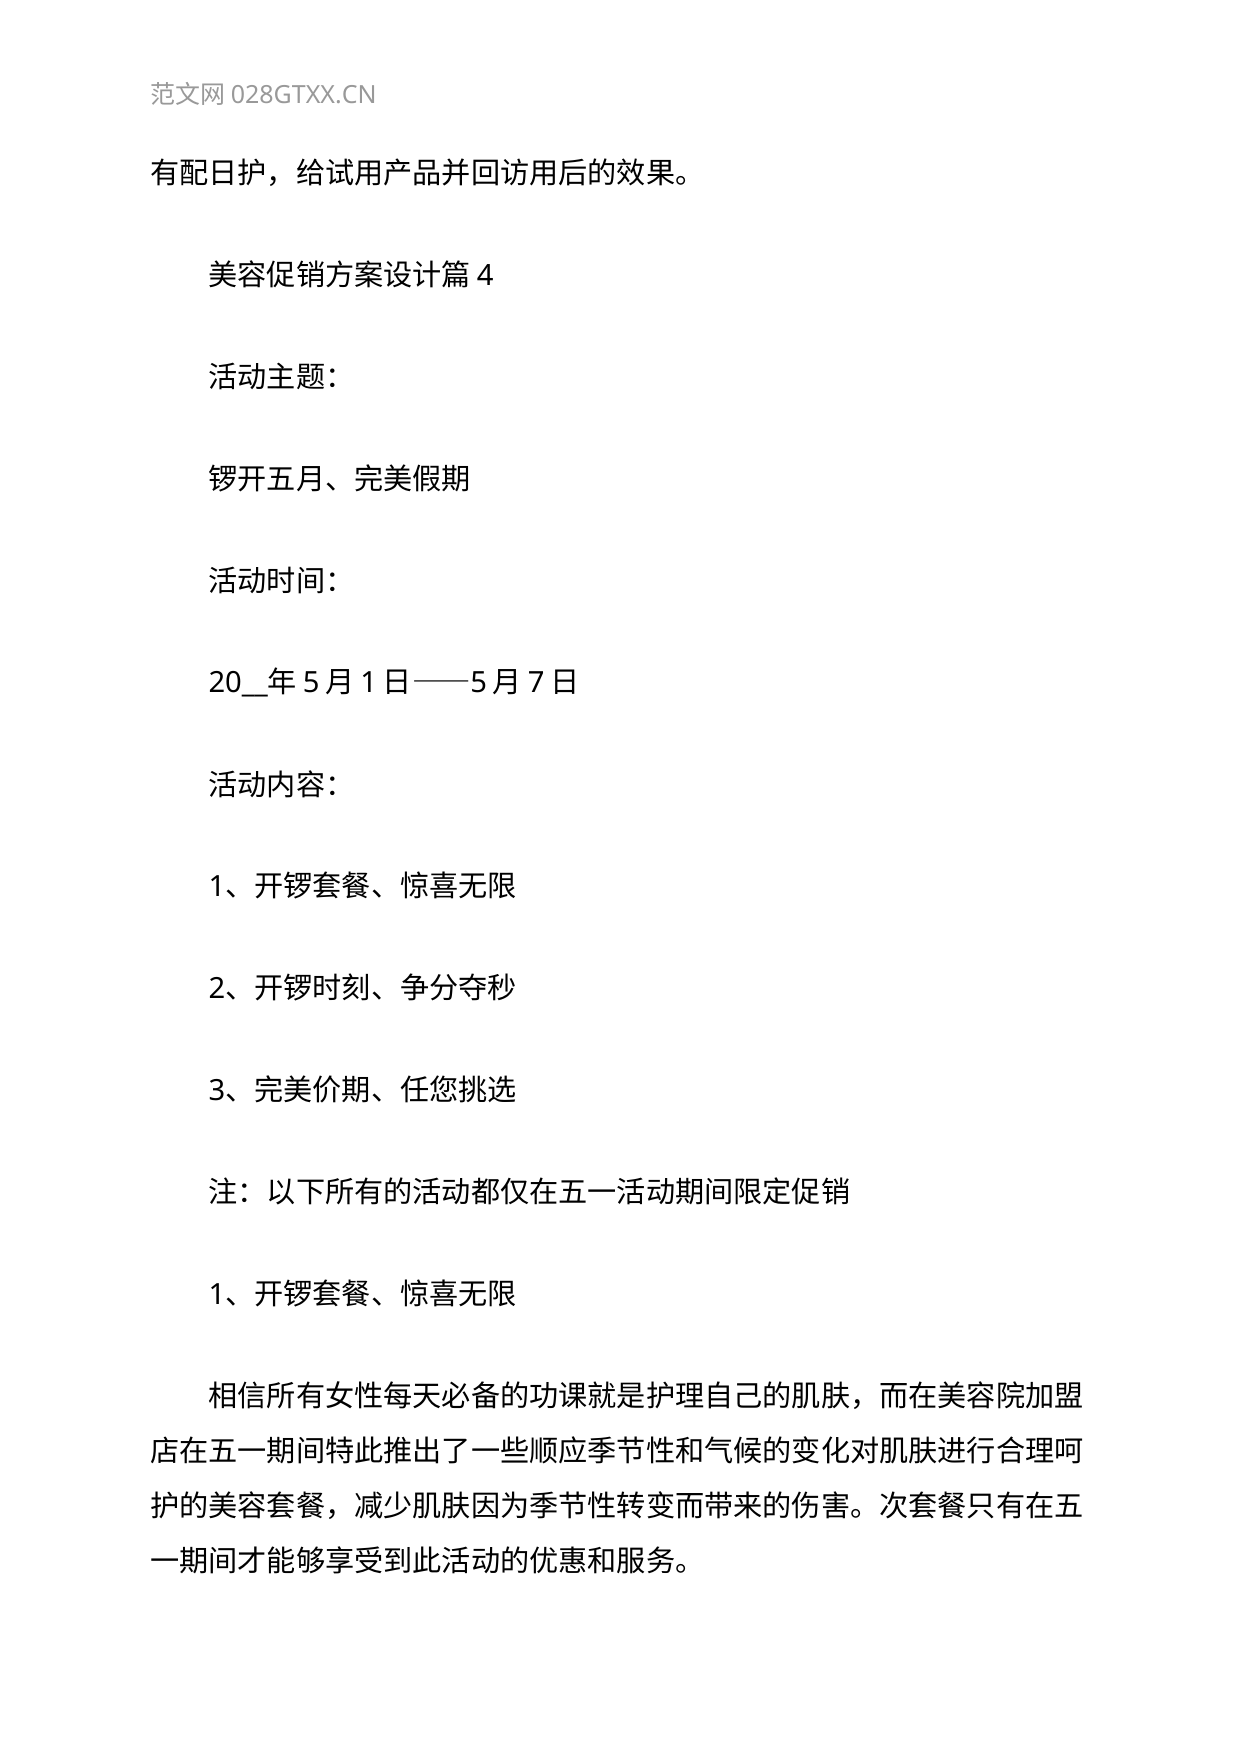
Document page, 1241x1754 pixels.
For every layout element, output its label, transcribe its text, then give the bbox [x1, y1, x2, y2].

text 活动时间： [150, 557, 1090, 599]
text 活动主题： [150, 354, 1090, 396]
text 锣开五月、完美假期 [150, 456, 1090, 498]
text 美容促销方案设计篇4 [150, 252, 1090, 294]
text 2、开锣时刻、争分夺秒 [150, 965, 1090, 1007]
text 相信所有女性每天必备的功课就是护理自己的肌肤，而在美容院加盟店在五一期间特此推出了一些顺应季节性和气候的变化对肌肤进行合理呵护的美容套餐，减少肌肤因为季节性转变而带来的伤害。次套餐只有在五一期间才能够享受到此活动的优惠和服务。 [150, 1372, 1090, 1579]
text 3、完美价期、任您挑选 [150, 1067, 1090, 1109]
text 1、开锣套餐、惊喜无限 [150, 1271, 1090, 1313]
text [150, 150, 1090, 192]
text 20__年5月1日——5月7日 [150, 659, 1090, 701]
text 1、开锣套餐、惊喜无限 [150, 863, 1090, 905]
text 注：以下所有的活动都仅在五一活动期间限定促销 [150, 1169, 1090, 1211]
text 活动内容： [150, 761, 1090, 803]
